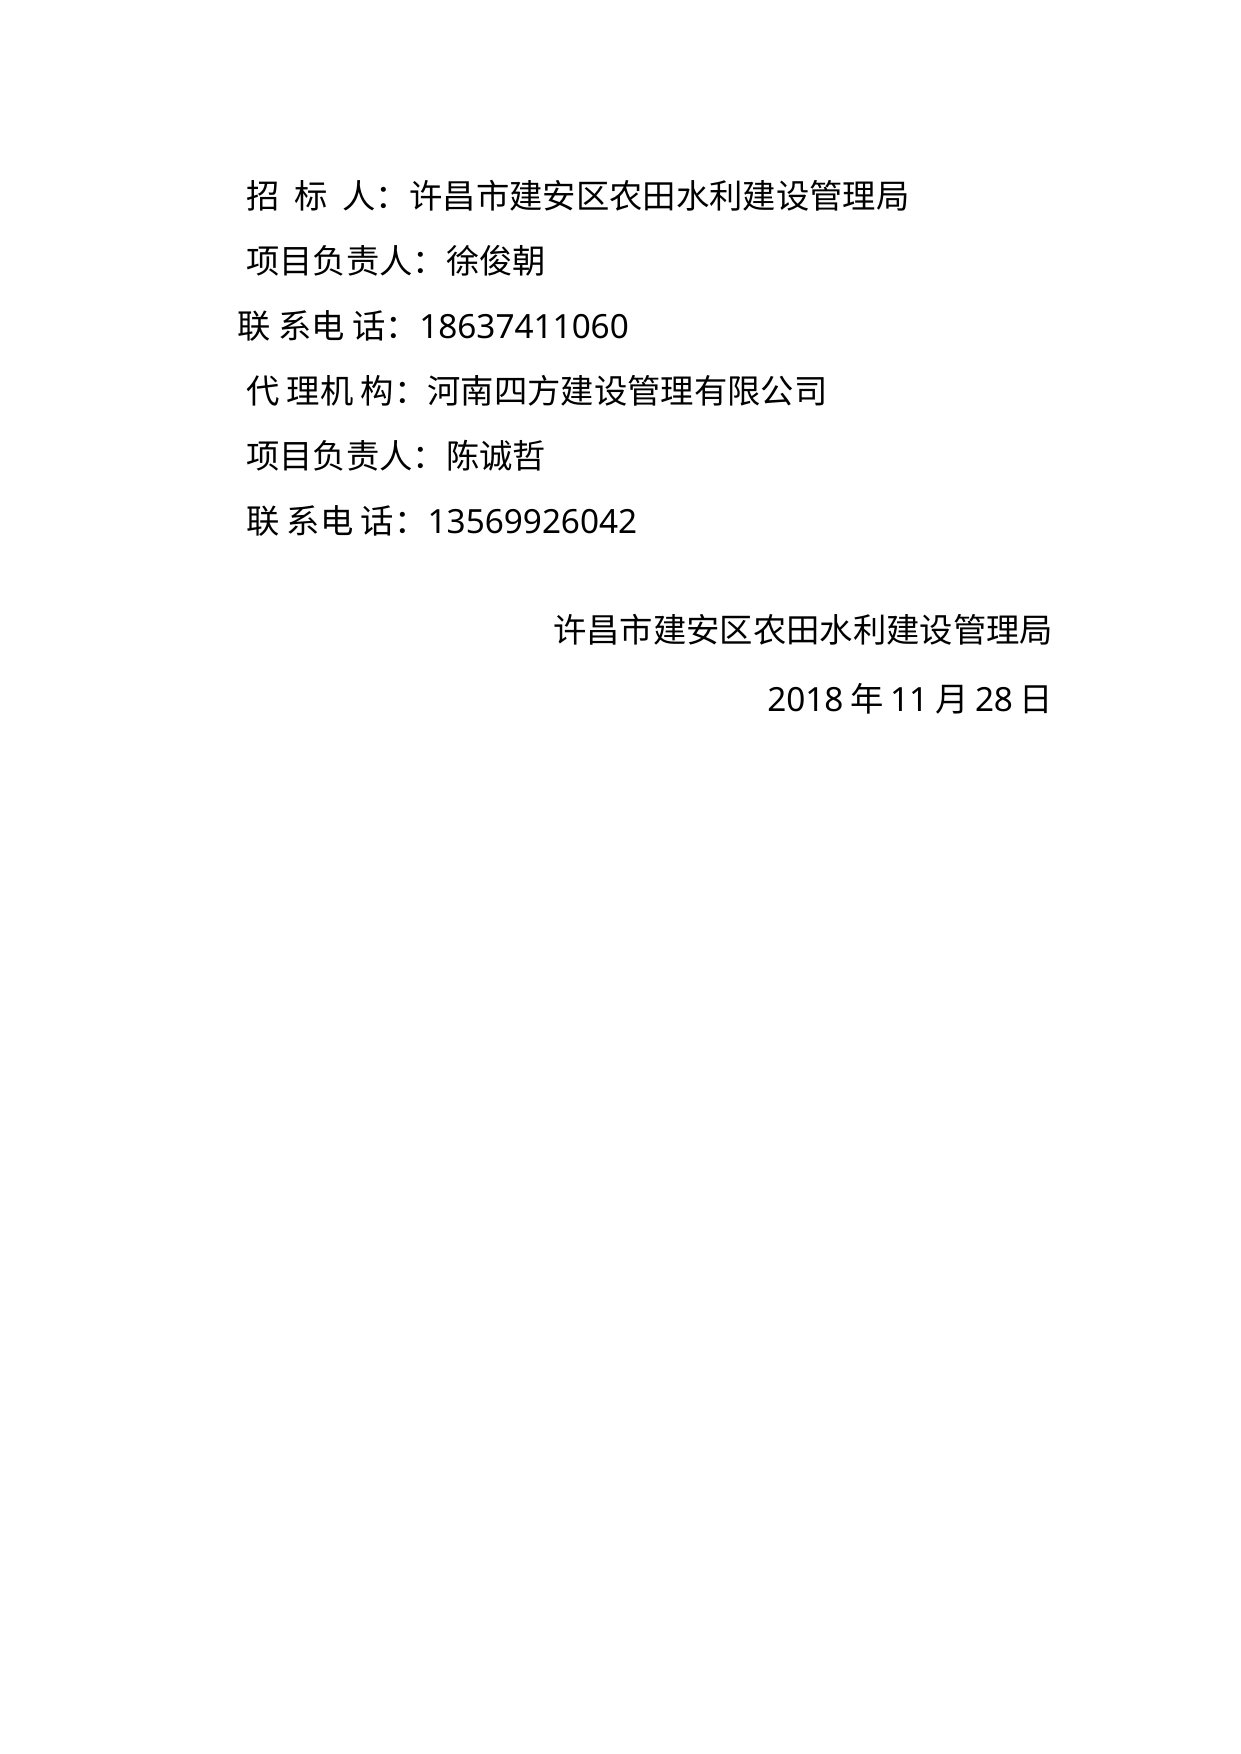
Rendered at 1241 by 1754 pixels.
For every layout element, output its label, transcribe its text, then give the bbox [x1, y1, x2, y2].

text 2018年11月28日 [187, 673, 1053, 722]
text 联 系电 话：18637411060 [187, 292, 1053, 357]
text 许昌市建安区农田水利建设管理局 [187, 604, 1053, 652]
text 联 系电 话：13569926042 [187, 487, 1053, 552]
text 项目负责人：陈诚哲 [187, 422, 1053, 487]
text 招 标 人：许昌市建安区农田水利建设管理局 [187, 162, 1053, 227]
text 项目负责人：徐俊朝 [187, 227, 1053, 292]
text 代 理机 构：河南四方建设管理有限公司 [187, 357, 1053, 422]
